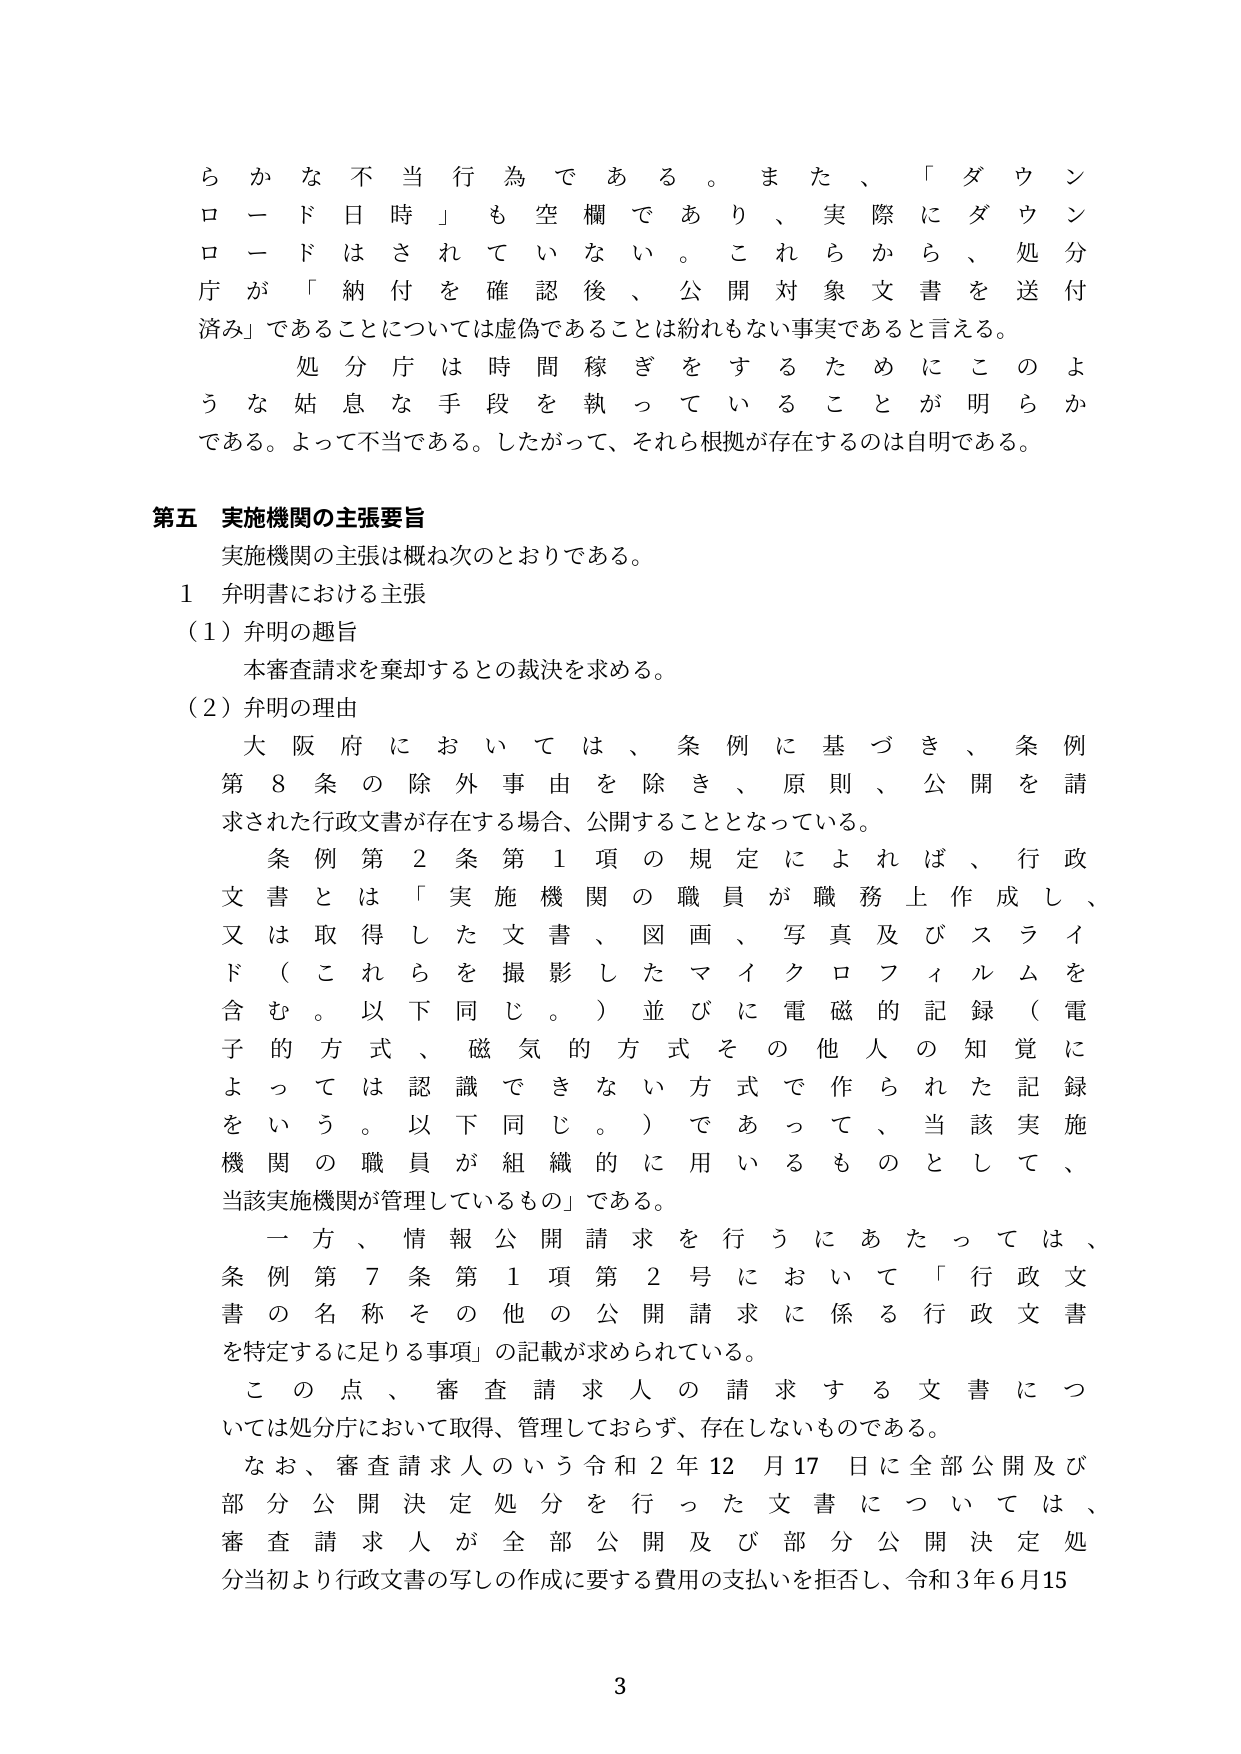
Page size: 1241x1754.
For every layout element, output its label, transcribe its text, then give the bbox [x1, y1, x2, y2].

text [221, 1446, 1088, 1597]
text （１）弁明の趣旨 [152, 612, 1088, 649]
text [198, 157, 1088, 346]
text （２）弁明の理由 [152, 687, 1088, 725]
text 一方、情報公開請求を行うにあたっては、条例第７条第１項第２号において「行政文書の名称その他の公開請求に係る行政文書を特定するに足りる事項」の記載が求められている。 [221, 1218, 1088, 1370]
text 第五 実施機関の主張要旨 [152, 498, 1088, 536]
text この点、審査請求人の請求する文書については処分庁において取得、管理しておらず、存在しないものである。 [221, 1370, 1088, 1446]
text 処分庁は時間稼ぎをするためにこのような姑息な手段を執っていることが明らかである。よって不当である。したがって、それら根拠が存在するのは自明である。 [152, 346, 1088, 460]
text １ 弁明書における主張 [152, 574, 1088, 612]
text 条例第２条第１項の規定によれば、行政文書とは「実施機関の職員が職務上作成し、又は取得した文書、図画、写真及びスライド（これらを撮影したマイクロフィルムを含む。以下同じ。）並びに電磁的記録（電子的方式、磁気的方式その他人の知覚によっては認識できない方式で作られた記録をいう。以下同じ。）であって、当該実施機関の職員が組織的に用いるものとして、当該実施機関が管理しているもの」である。 [221, 839, 1088, 1218]
text 大阪府においては、条例に基づき、条例第８条の除外事由を除き、原則、公開を請求された行政文書が存在する場合、公開することとなっている。 [221, 725, 1088, 839]
text 本審査請求を棄却するとの裁決を求める。 [152, 649, 1088, 687]
text 実施機関の主張は概ね次のとおりである。 [152, 536, 1088, 574]
